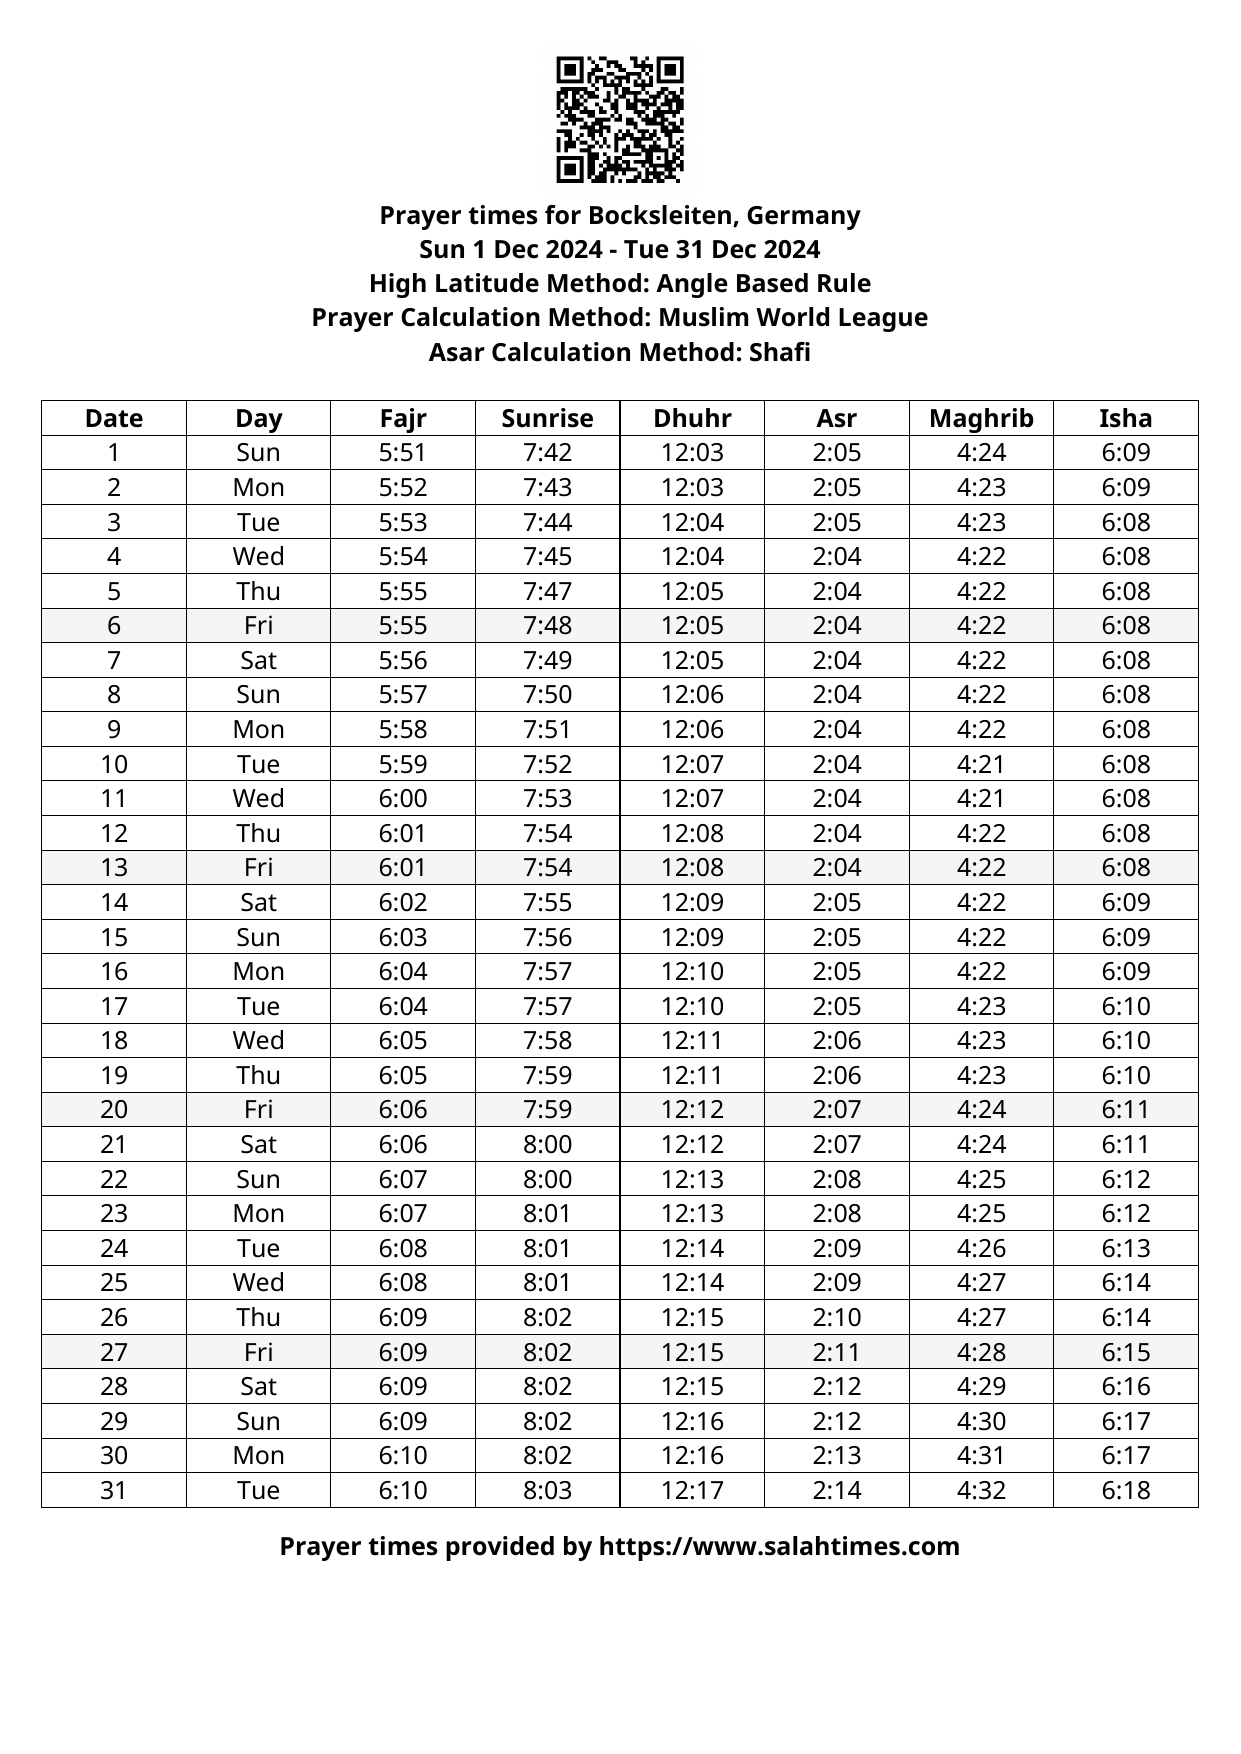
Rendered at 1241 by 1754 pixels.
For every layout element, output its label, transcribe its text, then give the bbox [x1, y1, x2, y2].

table_cell 6:06 [331, 1127, 475, 1161]
table_cell 4:22 [910, 954, 1053, 988]
table_cell 12:05 [621, 574, 764, 607]
table_cell 24 [42, 1231, 186, 1264]
table_cell 12:14 [621, 1231, 764, 1264]
table_cell Wed [187, 539, 330, 573]
table_cell 12:13 [621, 1196, 764, 1230]
table_cell 12:14 [621, 1266, 764, 1299]
table_cell 7:54 [476, 816, 619, 849]
table_cell Thu [187, 1058, 330, 1092]
table_cell 4:23 [910, 989, 1053, 1022]
picture [542, 41, 699, 198]
table_cell 4:26 [910, 1231, 1053, 1264]
table_cell 6:03 [331, 920, 475, 953]
table_cell 22 [42, 1162, 186, 1195]
table_cell 12:06 [621, 712, 764, 746]
table_cell 11 [42, 781, 186, 815]
table_cell 5:59 [331, 747, 475, 780]
table_cell Tue [187, 989, 330, 1022]
table_cell 12:03 [621, 436, 764, 469]
table_cell 2:07 [765, 1093, 909, 1126]
table_cell 4:23 [910, 505, 1053, 538]
text Sun 1 Dec 2024 - Tue 31 Dec 2024 [42, 232, 1198, 266]
table_header Asr [765, 401, 909, 434]
table_cell Thu [187, 1300, 330, 1334]
table_cell 12:05 [621, 643, 764, 677]
table_cell 2:05 [765, 954, 909, 988]
table_cell 12:15 [621, 1335, 764, 1368]
table_header Dhuhr [621, 401, 764, 434]
table_cell 12:13 [621, 1162, 764, 1195]
table_cell 8:00 [476, 1162, 619, 1195]
table_cell 6:15 [1054, 1335, 1198, 1368]
table_cell 6:17 [1054, 1404, 1198, 1437]
table_cell 12 [42, 816, 186, 849]
table_cell 5 [42, 574, 186, 607]
table_cell 6:08 [1054, 851, 1198, 884]
text Prayer Calculation Method: Muslim World League [42, 300, 1198, 334]
table_cell 4:24 [910, 436, 1053, 469]
table_cell Tue [187, 1473, 330, 1507]
table_cell 2:11 [765, 1335, 909, 1368]
table_cell 7:51 [476, 712, 619, 746]
table_cell Sat [187, 643, 330, 677]
table_cell 5:56 [331, 643, 475, 677]
table_cell 12:07 [621, 747, 764, 780]
table_cell 7:42 [476, 436, 619, 469]
table_cell Fri [187, 1335, 330, 1368]
text Prayer times provided by https://www.salahtimes.com [42, 1528, 1198, 1563]
table_cell 16 [42, 954, 186, 988]
table_cell 2:05 [765, 989, 909, 1022]
table_cell 4:22 [910, 851, 1053, 884]
table_cell 7:47 [476, 574, 619, 607]
table_cell 12:09 [621, 885, 764, 919]
table_cell 6:13 [1054, 1231, 1198, 1264]
table_cell Mon [187, 954, 330, 988]
table_cell 5:52 [331, 470, 475, 504]
table_cell 12:04 [621, 505, 764, 538]
table_header Sunrise [476, 401, 619, 434]
table_cell 8 [42, 678, 186, 711]
table_cell 2:09 [765, 1266, 909, 1299]
table_cell 4:21 [910, 747, 1053, 780]
table_cell 6:11 [1054, 1127, 1198, 1161]
table_cell 2:04 [765, 781, 909, 815]
table_cell 6:01 [331, 851, 475, 884]
table_cell 7:54 [476, 851, 619, 884]
table_cell 12:11 [621, 1058, 764, 1092]
table_cell 7 [42, 643, 186, 677]
table_cell 2:04 [765, 678, 909, 711]
table_cell 4:22 [910, 609, 1053, 642]
table_header Day [187, 401, 330, 434]
table_cell 7:50 [476, 678, 619, 711]
table_cell 4:22 [910, 885, 1053, 919]
table_cell 12:10 [621, 989, 764, 1022]
table_cell 7:56 [476, 920, 619, 953]
table_cell Tue [187, 1231, 330, 1264]
table_cell 8:02 [476, 1335, 619, 1368]
table_cell 4:22 [910, 816, 1053, 849]
table_cell Wed [187, 1266, 330, 1299]
table_cell 12:10 [621, 954, 764, 988]
table_cell 6:17 [1054, 1439, 1198, 1472]
table_cell 6:06 [331, 1093, 475, 1126]
table_cell 4:28 [910, 1335, 1053, 1368]
table_cell 5:55 [331, 609, 475, 642]
table_cell 6:08 [1054, 712, 1198, 746]
table_cell 4:22 [910, 678, 1053, 711]
table_cell 5:55 [331, 574, 475, 607]
table_cell 4:22 [910, 643, 1053, 677]
table_cell 2 [42, 470, 186, 504]
table_cell 2:10 [765, 1300, 909, 1334]
table_cell 12:05 [621, 609, 764, 642]
table_cell 2:04 [765, 574, 909, 607]
table_cell 8:02 [476, 1439, 619, 1472]
table_cell Tue [187, 505, 330, 538]
table_cell 4:23 [910, 1024, 1053, 1057]
table_cell 6:09 [1054, 885, 1198, 919]
table_cell 2:08 [765, 1196, 909, 1230]
table_cell 7:49 [476, 643, 619, 677]
table_cell 12:03 [621, 470, 764, 504]
table_cell 8:01 [476, 1266, 619, 1299]
table_cell 30 [42, 1439, 186, 1472]
table_cell 4:31 [910, 1439, 1053, 1472]
table_cell Fri [187, 1093, 330, 1126]
table_cell Wed [187, 781, 330, 815]
table_cell 12:08 [621, 816, 764, 849]
table_cell 5:51 [331, 436, 475, 469]
table_cell 4:32 [910, 1473, 1053, 1507]
table_cell 6:08 [1054, 505, 1198, 538]
table_cell 6:10 [331, 1473, 475, 1507]
table_cell 6:08 [1054, 609, 1198, 642]
table_cell 28 [42, 1369, 186, 1403]
table_cell 12:08 [621, 851, 764, 884]
table_cell 8:02 [476, 1300, 619, 1334]
table_cell 7:57 [476, 989, 619, 1022]
table_cell 2:05 [765, 436, 909, 469]
table_cell 6:16 [1054, 1369, 1198, 1403]
table_cell 12:06 [621, 678, 764, 711]
table_cell Tue [187, 747, 330, 780]
table_cell 13 [42, 851, 186, 884]
table_cell Sun [187, 678, 330, 711]
table_cell 6:05 [331, 1024, 475, 1057]
table_cell 12:17 [621, 1473, 764, 1507]
table_cell 7:57 [476, 954, 619, 988]
table_cell 4:24 [910, 1127, 1053, 1161]
table_cell Sat [187, 1127, 330, 1161]
table_cell 6:14 [1054, 1266, 1198, 1299]
table_cell 6:05 [331, 1058, 475, 1092]
table_cell 2:04 [765, 609, 909, 642]
table_cell 12:11 [621, 1024, 764, 1057]
table_cell 2:04 [765, 643, 909, 677]
table_header Date [42, 401, 186, 434]
table_cell 6:09 [1054, 920, 1198, 953]
table_cell Sat [187, 885, 330, 919]
table_cell 6:08 [1054, 574, 1198, 607]
table_cell 4:27 [910, 1266, 1053, 1299]
table_cell 2:04 [765, 747, 909, 780]
table_cell 2:05 [765, 920, 909, 953]
table_cell 4:23 [910, 1058, 1053, 1092]
table_cell Sun [187, 1404, 330, 1437]
table_cell Mon [187, 1439, 330, 1472]
table_cell 6:10 [331, 1439, 475, 1472]
table_cell 6:01 [331, 816, 475, 849]
table_cell 12:16 [621, 1404, 764, 1437]
table_cell 6:07 [331, 1196, 475, 1230]
table_cell Mon [187, 1196, 330, 1230]
table_cell 8:03 [476, 1473, 619, 1507]
table_cell 19 [42, 1058, 186, 1092]
table_cell 6:07 [331, 1162, 475, 1195]
table_cell 2:06 [765, 1024, 909, 1057]
table_cell 6:08 [1054, 816, 1198, 849]
table_cell 31 [42, 1473, 186, 1507]
table_cell 6:12 [1054, 1162, 1198, 1195]
table_cell 7:44 [476, 505, 619, 538]
table_cell 4:23 [910, 470, 1053, 504]
table_cell 6:09 [1054, 436, 1198, 469]
table_cell 7:45 [476, 539, 619, 573]
table_cell 12:16 [621, 1439, 764, 1472]
table_cell 2:05 [765, 505, 909, 538]
table_cell 4:30 [910, 1404, 1053, 1437]
table_cell Mon [187, 712, 330, 746]
table_header Isha [1054, 401, 1198, 434]
text Asar Calculation Method: Shafi [42, 334, 1198, 368]
table_cell 15 [42, 920, 186, 953]
table_cell 12:07 [621, 781, 764, 815]
table_cell 2:05 [765, 885, 909, 919]
table_cell 2:04 [765, 539, 909, 573]
table_cell Sun [187, 920, 330, 953]
text High Latitude Method: Angle Based Rule [42, 266, 1198, 300]
table_cell 2:12 [765, 1404, 909, 1437]
table_header Maghrib [910, 401, 1053, 434]
table_cell Thu [187, 816, 330, 849]
table_cell 2:09 [765, 1231, 909, 1264]
table_cell 8:01 [476, 1196, 619, 1230]
table_cell 6:11 [1054, 1093, 1198, 1126]
table_cell 6:00 [331, 781, 475, 815]
table_cell Fri [187, 851, 330, 884]
table_cell 2:13 [765, 1439, 909, 1472]
table_cell 4:25 [910, 1162, 1053, 1195]
table_cell 5:57 [331, 678, 475, 711]
table_cell 14 [42, 885, 186, 919]
table_cell 17 [42, 989, 186, 1022]
table_cell 6:12 [1054, 1196, 1198, 1230]
table_cell Sat [187, 1369, 330, 1403]
table_cell 8:01 [476, 1231, 619, 1264]
table_cell 12:04 [621, 539, 764, 573]
table_cell 6:08 [1054, 539, 1198, 573]
table_cell 6:09 [331, 1300, 475, 1334]
table_cell 6:18 [1054, 1473, 1198, 1507]
table_cell 6:02 [331, 885, 475, 919]
table_cell Mon [187, 470, 330, 504]
table_cell 8:02 [476, 1369, 619, 1403]
table_cell 12:12 [621, 1093, 764, 1126]
table_cell 6:09 [331, 1404, 475, 1437]
table_cell 6:08 [1054, 678, 1198, 711]
table_cell 2:07 [765, 1127, 909, 1161]
table_cell 12:12 [621, 1127, 764, 1161]
table_cell 3 [42, 505, 186, 538]
text Prayer times for Bocksleiten, Germany [42, 198, 1198, 232]
table_cell 7:58 [476, 1024, 619, 1057]
table_cell 4:22 [910, 574, 1053, 607]
table_cell 6:04 [331, 989, 475, 1022]
table_cell 6:08 [1054, 643, 1198, 677]
table_cell 8:00 [476, 1127, 619, 1161]
table_cell 6:04 [331, 954, 475, 988]
table_cell 23 [42, 1196, 186, 1230]
table_cell 7:55 [476, 885, 619, 919]
table_cell 4:27 [910, 1300, 1053, 1334]
table_cell 6:09 [331, 1335, 475, 1368]
table_cell 5:54 [331, 539, 475, 573]
table_cell 27 [42, 1335, 186, 1368]
table_cell 4:29 [910, 1369, 1053, 1403]
table_cell 4 [42, 539, 186, 573]
table_cell Thu [187, 574, 330, 607]
table_header Fajr [331, 401, 475, 434]
table_cell 9 [42, 712, 186, 746]
table_cell 2:04 [765, 712, 909, 746]
table_cell 6:10 [1054, 989, 1198, 1022]
table_cell 12:15 [621, 1300, 764, 1334]
table_cell 7:48 [476, 609, 619, 642]
table_cell Sun [187, 436, 330, 469]
table_cell 2:08 [765, 1162, 909, 1195]
table_cell 6:08 [331, 1266, 475, 1299]
table_cell 2:05 [765, 470, 909, 504]
table_cell Sun [187, 1162, 330, 1195]
table_cell 1 [42, 436, 186, 469]
table_cell 20 [42, 1093, 186, 1126]
table_cell 7:52 [476, 747, 619, 780]
table_cell 7:59 [476, 1093, 619, 1126]
table_cell 4:24 [910, 1093, 1053, 1126]
table_cell 6 [42, 609, 186, 642]
table_cell 12:09 [621, 920, 764, 953]
table_cell 6:09 [1054, 470, 1198, 504]
table_cell 12:15 [621, 1369, 764, 1403]
table_cell 29 [42, 1404, 186, 1437]
table_cell 4:22 [910, 712, 1053, 746]
table_cell 8:02 [476, 1404, 619, 1437]
table_cell 6:08 [1054, 747, 1198, 780]
table_cell Fri [187, 609, 330, 642]
table_cell 5:53 [331, 505, 475, 538]
table_cell 6:10 [1054, 1058, 1198, 1092]
table_cell 25 [42, 1266, 186, 1299]
table_cell 5:58 [331, 712, 475, 746]
table_cell 6:09 [331, 1369, 475, 1403]
table_cell 10 [42, 747, 186, 780]
table_cell 21 [42, 1127, 186, 1161]
table_cell Wed [187, 1024, 330, 1057]
table_cell 4:22 [910, 920, 1053, 953]
table_cell 6:08 [1054, 781, 1198, 815]
table_cell 6:14 [1054, 1300, 1198, 1334]
table_cell 26 [42, 1300, 186, 1334]
table_cell 18 [42, 1024, 186, 1057]
table_cell 6:08 [331, 1231, 475, 1264]
table_cell 4:25 [910, 1196, 1053, 1230]
table_cell 6:10 [1054, 1024, 1198, 1057]
table_cell 7:43 [476, 470, 619, 504]
table_cell 4:21 [910, 781, 1053, 815]
table_cell 4:22 [910, 539, 1053, 573]
table_cell 2:04 [765, 816, 909, 849]
table_cell 6:09 [1054, 954, 1198, 988]
table_cell 2:14 [765, 1473, 909, 1507]
table_cell 2:06 [765, 1058, 909, 1092]
table_cell 7:53 [476, 781, 619, 815]
table_cell 2:12 [765, 1369, 909, 1403]
table_cell 2:04 [765, 851, 909, 884]
table_cell 7:59 [476, 1058, 619, 1092]
